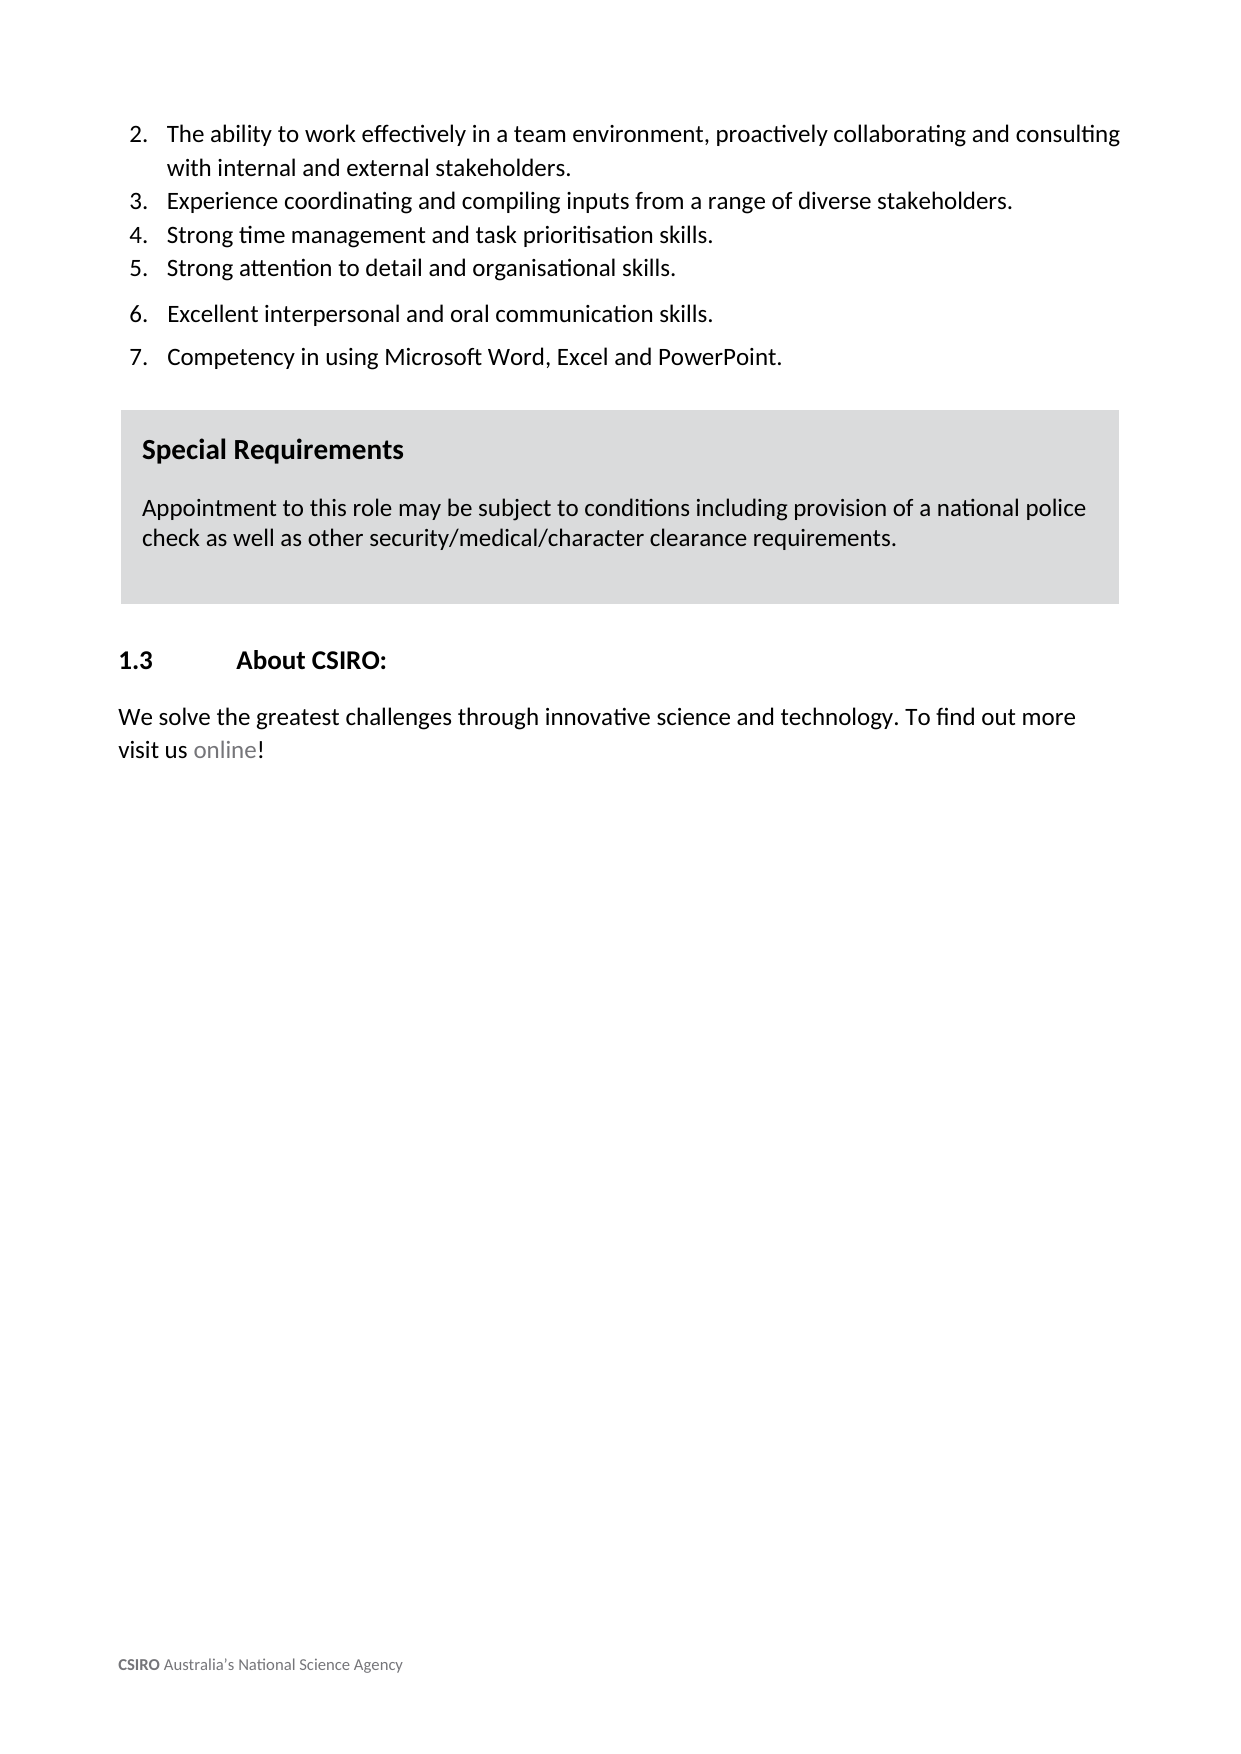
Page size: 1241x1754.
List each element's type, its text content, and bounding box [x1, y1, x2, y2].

text We solve the greatest challenges through innovative science and technology. To find out more visit us online! [118, 701, 1122, 765]
list Strong attention to detail and organisational skills. [129, 252, 1122, 283]
subtitle About CSIRO: [118, 643, 1122, 676]
subtitle Special Requirements [121, 410, 1119, 467]
list The ability to work effectively in a team environment, proactively collaborating and consulting with internal and external stakeholders. [129, 118, 1122, 182]
list Appointment to this role may be subject to conditions including provision of a national police check as well as other security/medical/character clearance requirements. [121, 470, 1119, 531]
list Excellent interpersonal and oral communication skills. [129, 298, 1122, 329]
list Competency in using Microsoft Word, Excel and PowerPoint. [129, 341, 1122, 372]
list Strong time management and task prioritisation skills. [129, 219, 1122, 249]
list Experience coordinating and compiling inputs from a range of diverse stakeholders. [129, 185, 1122, 216]
